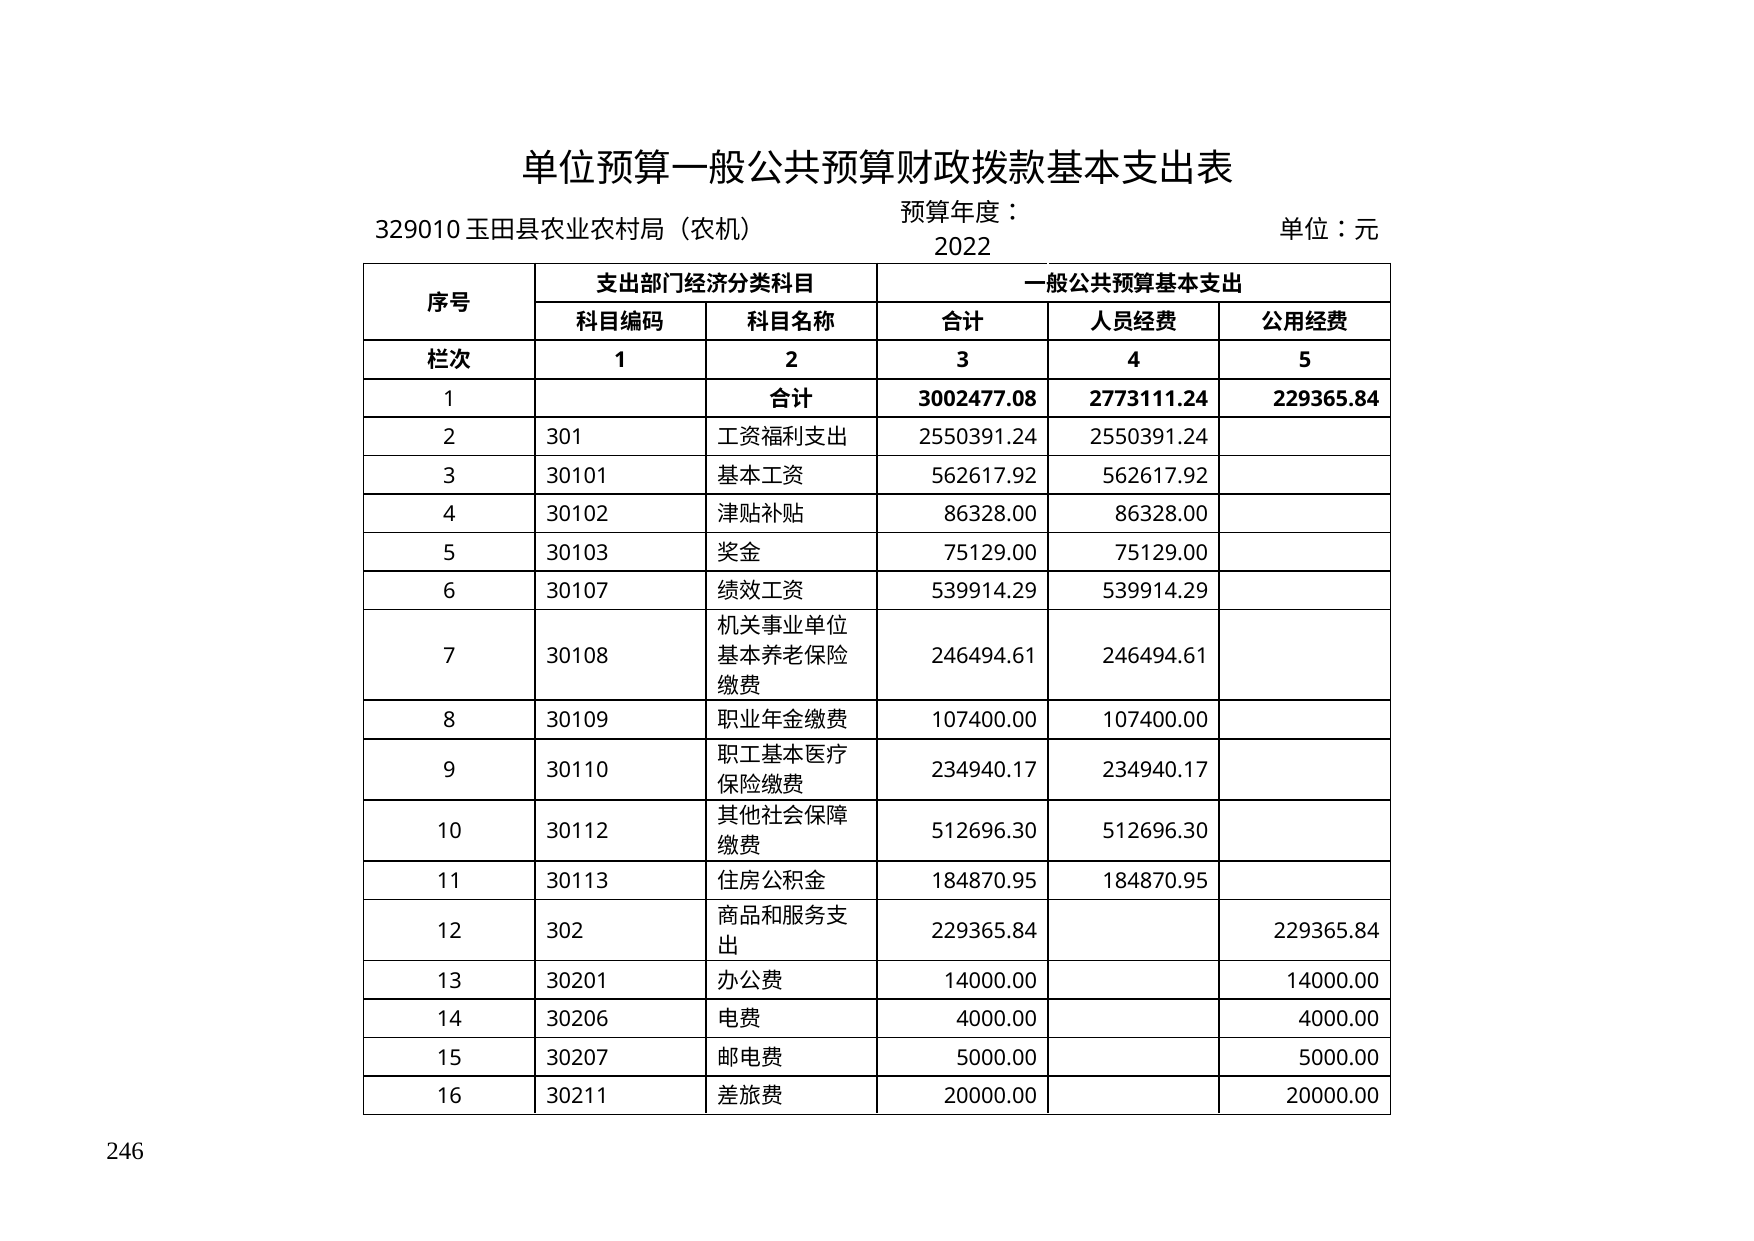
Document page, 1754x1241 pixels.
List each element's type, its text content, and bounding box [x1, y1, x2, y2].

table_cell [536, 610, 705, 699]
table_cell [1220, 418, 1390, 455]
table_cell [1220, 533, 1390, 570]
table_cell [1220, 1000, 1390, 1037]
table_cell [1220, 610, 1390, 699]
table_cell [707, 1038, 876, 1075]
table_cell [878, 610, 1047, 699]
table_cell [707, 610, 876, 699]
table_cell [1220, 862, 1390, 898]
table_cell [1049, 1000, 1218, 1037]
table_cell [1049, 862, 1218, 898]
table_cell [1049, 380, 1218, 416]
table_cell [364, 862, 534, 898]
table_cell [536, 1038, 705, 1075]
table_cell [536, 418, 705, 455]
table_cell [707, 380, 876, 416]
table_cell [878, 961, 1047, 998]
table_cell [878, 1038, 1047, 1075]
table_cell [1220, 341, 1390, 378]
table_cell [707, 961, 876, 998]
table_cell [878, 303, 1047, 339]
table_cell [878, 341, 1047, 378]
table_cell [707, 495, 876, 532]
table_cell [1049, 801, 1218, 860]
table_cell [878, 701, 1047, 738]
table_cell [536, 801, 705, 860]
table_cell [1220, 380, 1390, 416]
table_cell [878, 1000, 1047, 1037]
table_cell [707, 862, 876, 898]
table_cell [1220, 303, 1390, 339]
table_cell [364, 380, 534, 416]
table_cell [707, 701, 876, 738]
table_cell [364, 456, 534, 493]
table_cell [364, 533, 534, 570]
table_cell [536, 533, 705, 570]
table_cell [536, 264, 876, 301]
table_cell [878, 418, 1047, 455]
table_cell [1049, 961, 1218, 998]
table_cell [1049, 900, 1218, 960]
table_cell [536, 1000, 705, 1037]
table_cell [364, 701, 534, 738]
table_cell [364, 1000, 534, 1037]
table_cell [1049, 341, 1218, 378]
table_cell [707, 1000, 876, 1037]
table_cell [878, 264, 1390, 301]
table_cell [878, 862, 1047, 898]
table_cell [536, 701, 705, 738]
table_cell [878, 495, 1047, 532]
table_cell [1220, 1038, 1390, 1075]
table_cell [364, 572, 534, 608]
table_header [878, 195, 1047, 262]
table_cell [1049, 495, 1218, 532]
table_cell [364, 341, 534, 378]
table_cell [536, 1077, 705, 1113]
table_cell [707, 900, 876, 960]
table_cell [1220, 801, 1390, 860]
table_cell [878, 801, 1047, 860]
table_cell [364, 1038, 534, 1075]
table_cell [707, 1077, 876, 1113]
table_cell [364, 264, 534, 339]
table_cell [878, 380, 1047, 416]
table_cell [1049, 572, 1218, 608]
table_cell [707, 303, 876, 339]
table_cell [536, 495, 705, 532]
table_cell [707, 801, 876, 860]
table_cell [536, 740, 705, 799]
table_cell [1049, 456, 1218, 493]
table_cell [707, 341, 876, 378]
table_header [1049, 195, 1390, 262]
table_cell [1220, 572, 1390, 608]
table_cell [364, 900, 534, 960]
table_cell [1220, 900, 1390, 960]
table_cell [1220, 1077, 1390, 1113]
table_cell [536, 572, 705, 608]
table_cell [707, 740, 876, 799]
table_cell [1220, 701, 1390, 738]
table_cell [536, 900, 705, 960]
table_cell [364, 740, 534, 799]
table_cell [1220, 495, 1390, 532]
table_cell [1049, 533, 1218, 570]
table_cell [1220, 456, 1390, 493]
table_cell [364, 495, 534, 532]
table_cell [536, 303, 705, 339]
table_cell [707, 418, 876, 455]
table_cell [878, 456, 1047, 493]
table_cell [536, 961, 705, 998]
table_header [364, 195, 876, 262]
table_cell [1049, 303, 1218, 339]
text 单位预算一般公共预算财政拨款基本支出表 [106, 142, 1648, 193]
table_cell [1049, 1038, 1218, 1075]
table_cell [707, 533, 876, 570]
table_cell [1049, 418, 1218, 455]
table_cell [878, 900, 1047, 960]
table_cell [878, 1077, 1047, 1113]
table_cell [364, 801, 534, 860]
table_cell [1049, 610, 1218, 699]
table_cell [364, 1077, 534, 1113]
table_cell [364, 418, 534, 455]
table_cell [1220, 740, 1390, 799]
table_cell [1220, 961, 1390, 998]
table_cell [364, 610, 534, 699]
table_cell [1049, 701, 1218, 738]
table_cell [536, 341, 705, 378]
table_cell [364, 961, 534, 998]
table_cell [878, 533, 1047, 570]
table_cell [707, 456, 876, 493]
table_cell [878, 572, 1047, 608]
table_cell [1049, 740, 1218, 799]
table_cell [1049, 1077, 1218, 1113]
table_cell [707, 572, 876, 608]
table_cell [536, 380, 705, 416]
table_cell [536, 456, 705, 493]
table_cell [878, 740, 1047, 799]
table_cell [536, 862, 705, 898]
